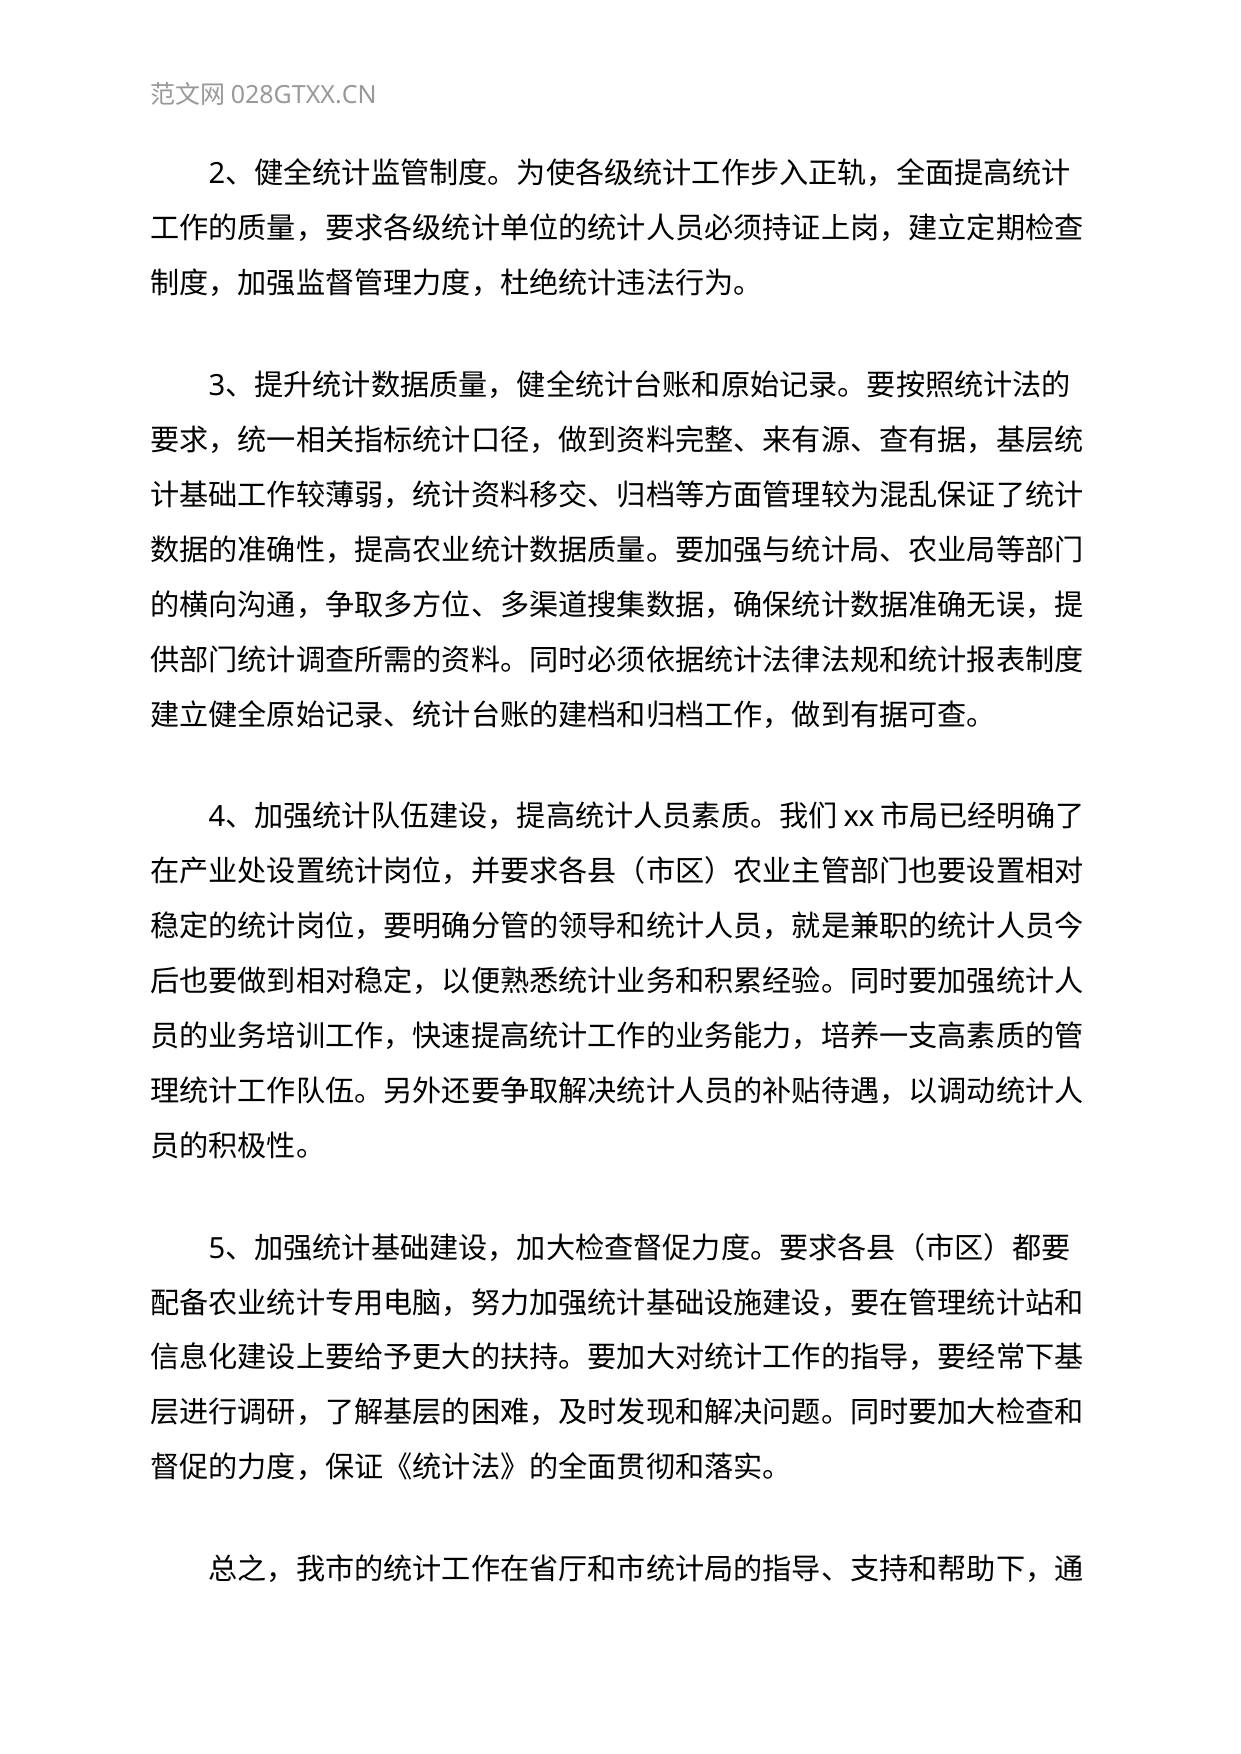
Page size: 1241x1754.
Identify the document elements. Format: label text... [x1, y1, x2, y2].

text 3、提升统计数据质量，健全统计台账和原始记录。要按照统计法的要求，统一相关指标统计口径，做到资料完整、来有源、查有据，基层统计基础工作较薄弱，统计资料移交、归档等方面管理较为混乱保证了统计数据的准确性，提高农业统计数据质量。要加强与统计局、农业局等部门的横向沟通，争取多方位、多渠道搜集数据，确保统计数据准确无误，提供部门统计调查所需的资料。同时必须依据统计法律法规和统计报表制度建立健全原始记录、统计台账的建档和归档工作，做到有据可查。 [150, 362, 1090, 733]
text 4、加强统计队伍建设，提高统计人员素质。我们xx市局已经明确了在产业处设置统计岗位，并要求各县（市区）农业主管部门也要设置相对稳定的统计岗位，要明确分管的领导和统计人员，就是兼职的统计人员今后也要做到相对稳定，以便熟悉统计业务和积累经验。同时要加强统计人员的业务培训工作，快速提高统计工作的业务能力，培养一支高素质的管理统计工作队伍。另外还要争取解决统计人员的补贴待遇，以调动统计人员的积极性。 [150, 793, 1090, 1165]
text 5、加强统计基础建设，加大检查督促力度。要求各县（市区）都要配备农业统计专用电脑，努力加强统计基础设施建设，要在管理统计站和信息化建设上要给予更大的扶持。要加大对统计工作的指导，要经常下基层进行调研，了解基层的困难，及时发现和解决问题。同时要加大检查和督促的力度，保证《统计法》的全面贯彻和落实。 [150, 1224, 1090, 1486]
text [150, 1546, 1090, 1588]
text 2、健全统计监管制度。为使各级统计工作步入正轨，全面提高统计工作的质量，要求各级统计单位的统计人员必须持证上岗，建立定期检查制度，加强监督管理力度，杜绝统计违法行为。 [150, 150, 1090, 302]
